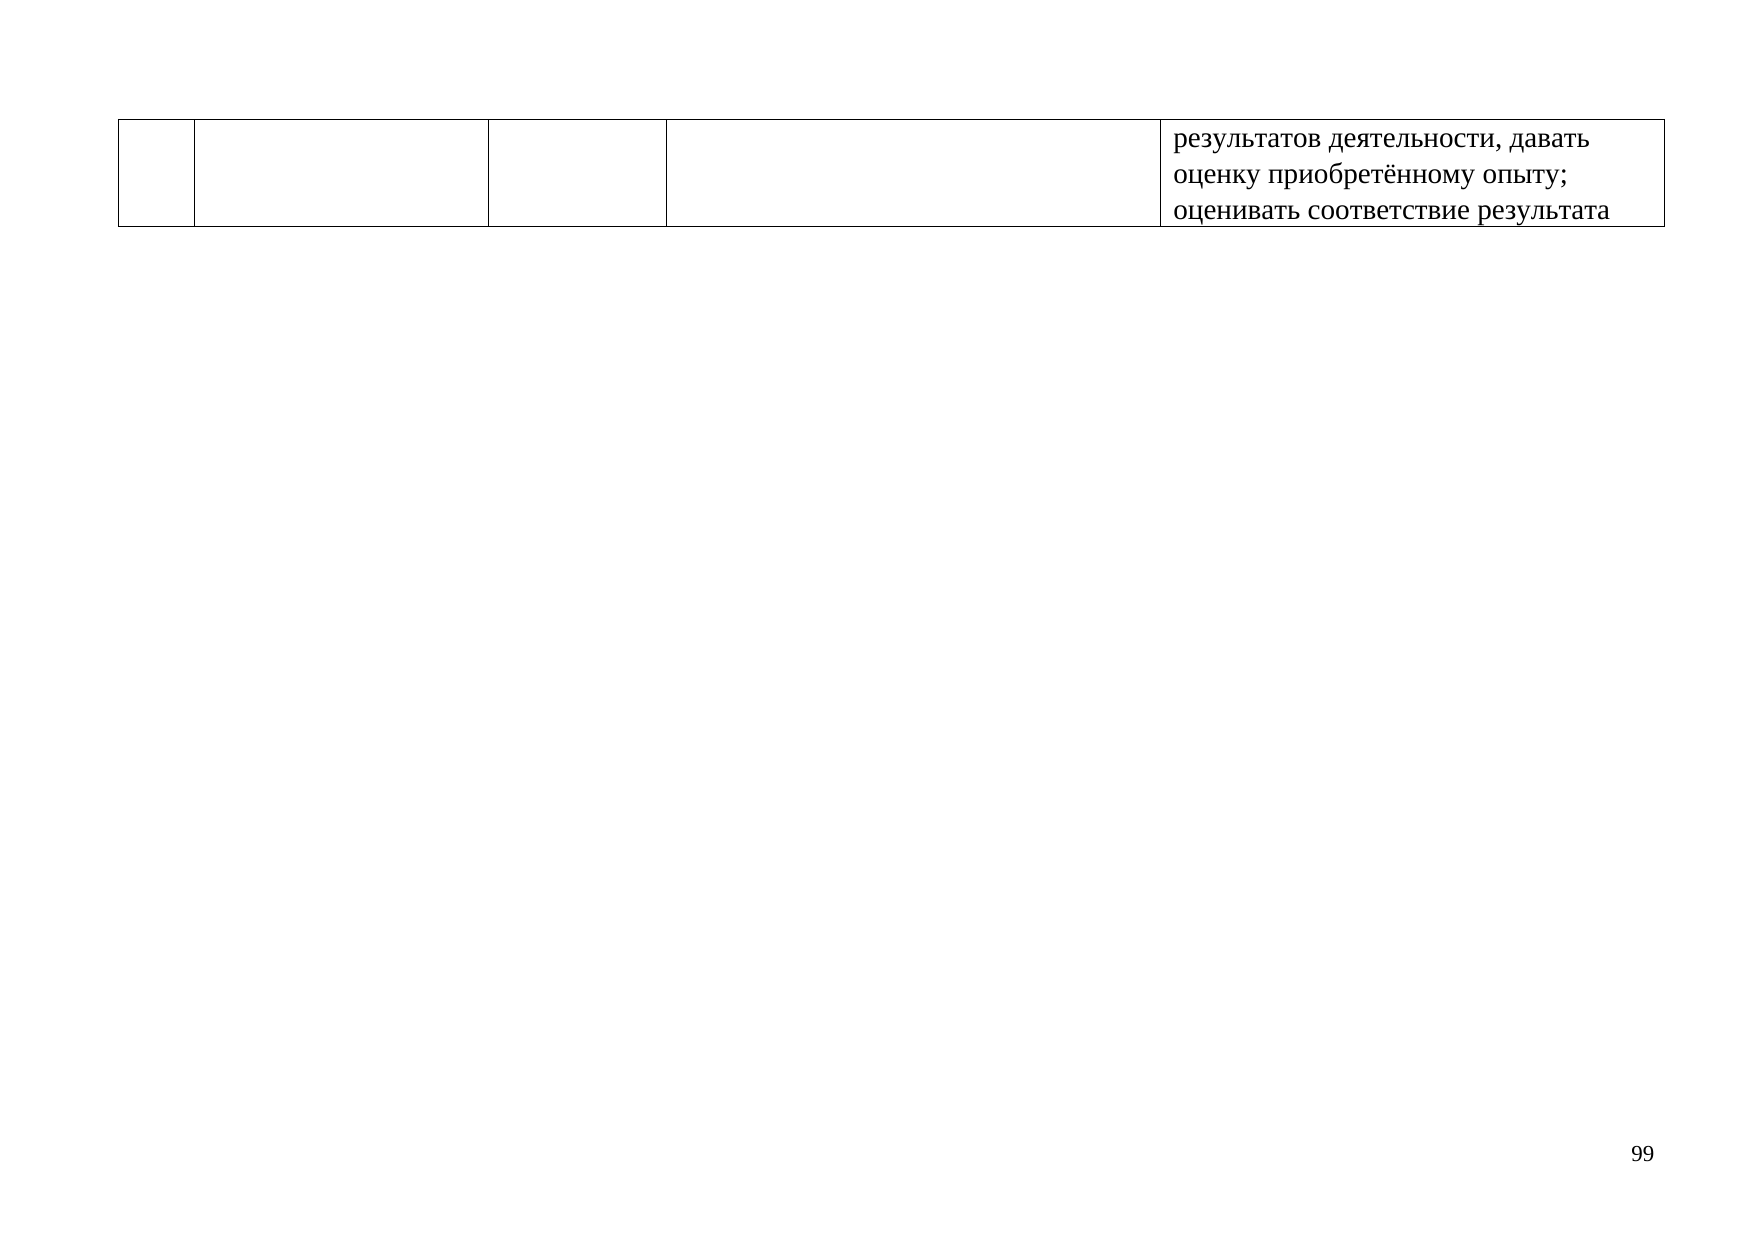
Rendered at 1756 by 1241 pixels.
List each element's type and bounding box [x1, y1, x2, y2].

table_header [489, 120, 666, 226]
table_header [119, 120, 194, 226]
table_header [1161, 120, 1664, 226]
table_header [667, 120, 1160, 226]
table_header [195, 120, 488, 226]
